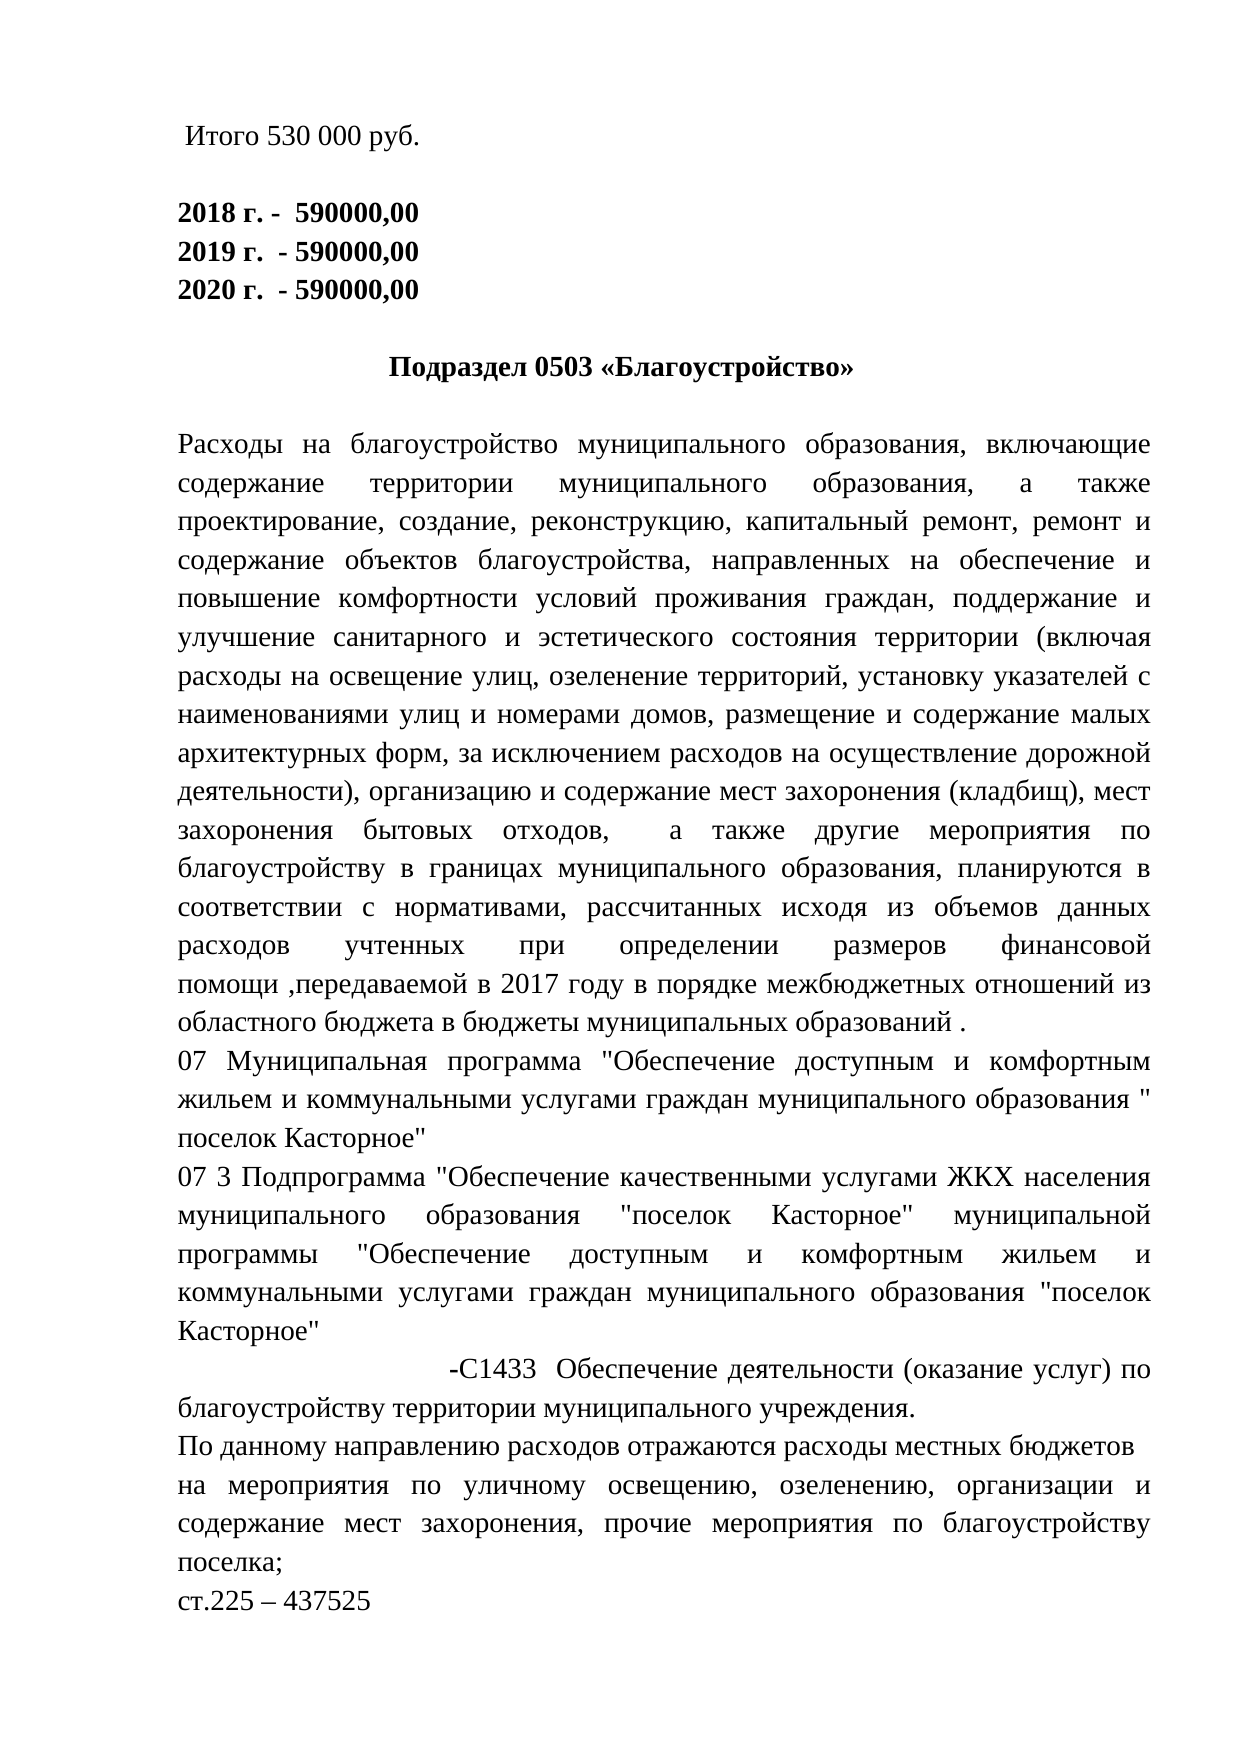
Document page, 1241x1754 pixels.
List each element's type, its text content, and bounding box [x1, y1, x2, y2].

text Итого 530 000 руб. [177, 118, 1152, 152]
text 2019 г. - 590000,00 [177, 234, 1152, 267]
text 2018 г. - 590000,00 [177, 195, 1152, 229]
text на мероприятия по уличному освещению, озеленению, организации и содержание мест захоронения, прочие мероприятия по благоустройству поселка; [177, 1467, 1152, 1578]
text По данному направлению расходов отражаются расходы местных бюджетов [177, 1428, 1152, 1462]
text 2020 г. - 590000,00 [177, 272, 1152, 306]
text Подраздел 0503 «Благоустройство» [177, 349, 1152, 383]
text 07 3 Подпрограмма "Обеспечение качественными услугами ЖКХ населения муниципального образования "поселок Касторное" муниципальной программы "Обеспечение доступным и комфортным жильем и коммунальными услугами граждан муниципального образования "поселок Касторное" [177, 1159, 1152, 1346]
text ст.225 – 437525 [177, 1583, 1152, 1616]
text -С1433 Обеспечение деятельности (оказание услуг) по благоустройству территории муниципального учреждения. [177, 1351, 1152, 1423]
text 07 Муниципальная программа "Обеспечение доступным и комфортным жильем и коммунальными услугами граждан муниципального образования " поселок Касторное" [177, 1043, 1152, 1154]
text Расходы на благоустройство муниципального образования, включающие содержание территории муниципального образования, а также проектирование, создание, реконструкцию, капитальный ремонт, ремонт и содержание объектов благоустройства, направленных на обеспечение и повышение комфортности условий проживания граждан, поддержание и улучшение санитарного и эстетического состояния территории (включая расходы на освещение улиц, озеленение территорий, установку указателей с наименованиями улиц и номерами домов, размещение и содержание малых архитектурных форм, за исключением расходов на осуществление дорожной деятельности), организацию и содержание мест захоронения (кладбищ), мест захоронения бытовых отходов, а также другие мероприятия по благоустройству в границах муниципального образования, планируются в соответствии с нормативами, рассчитанных исходя из объемов данных расходов учтенных при определении размеров финансовой помощи ,передаваемой в 2017 году в порядке межбюджетных отношений из областного бюджета в бюджеты муниципальных образований . [177, 426, 1152, 1038]
